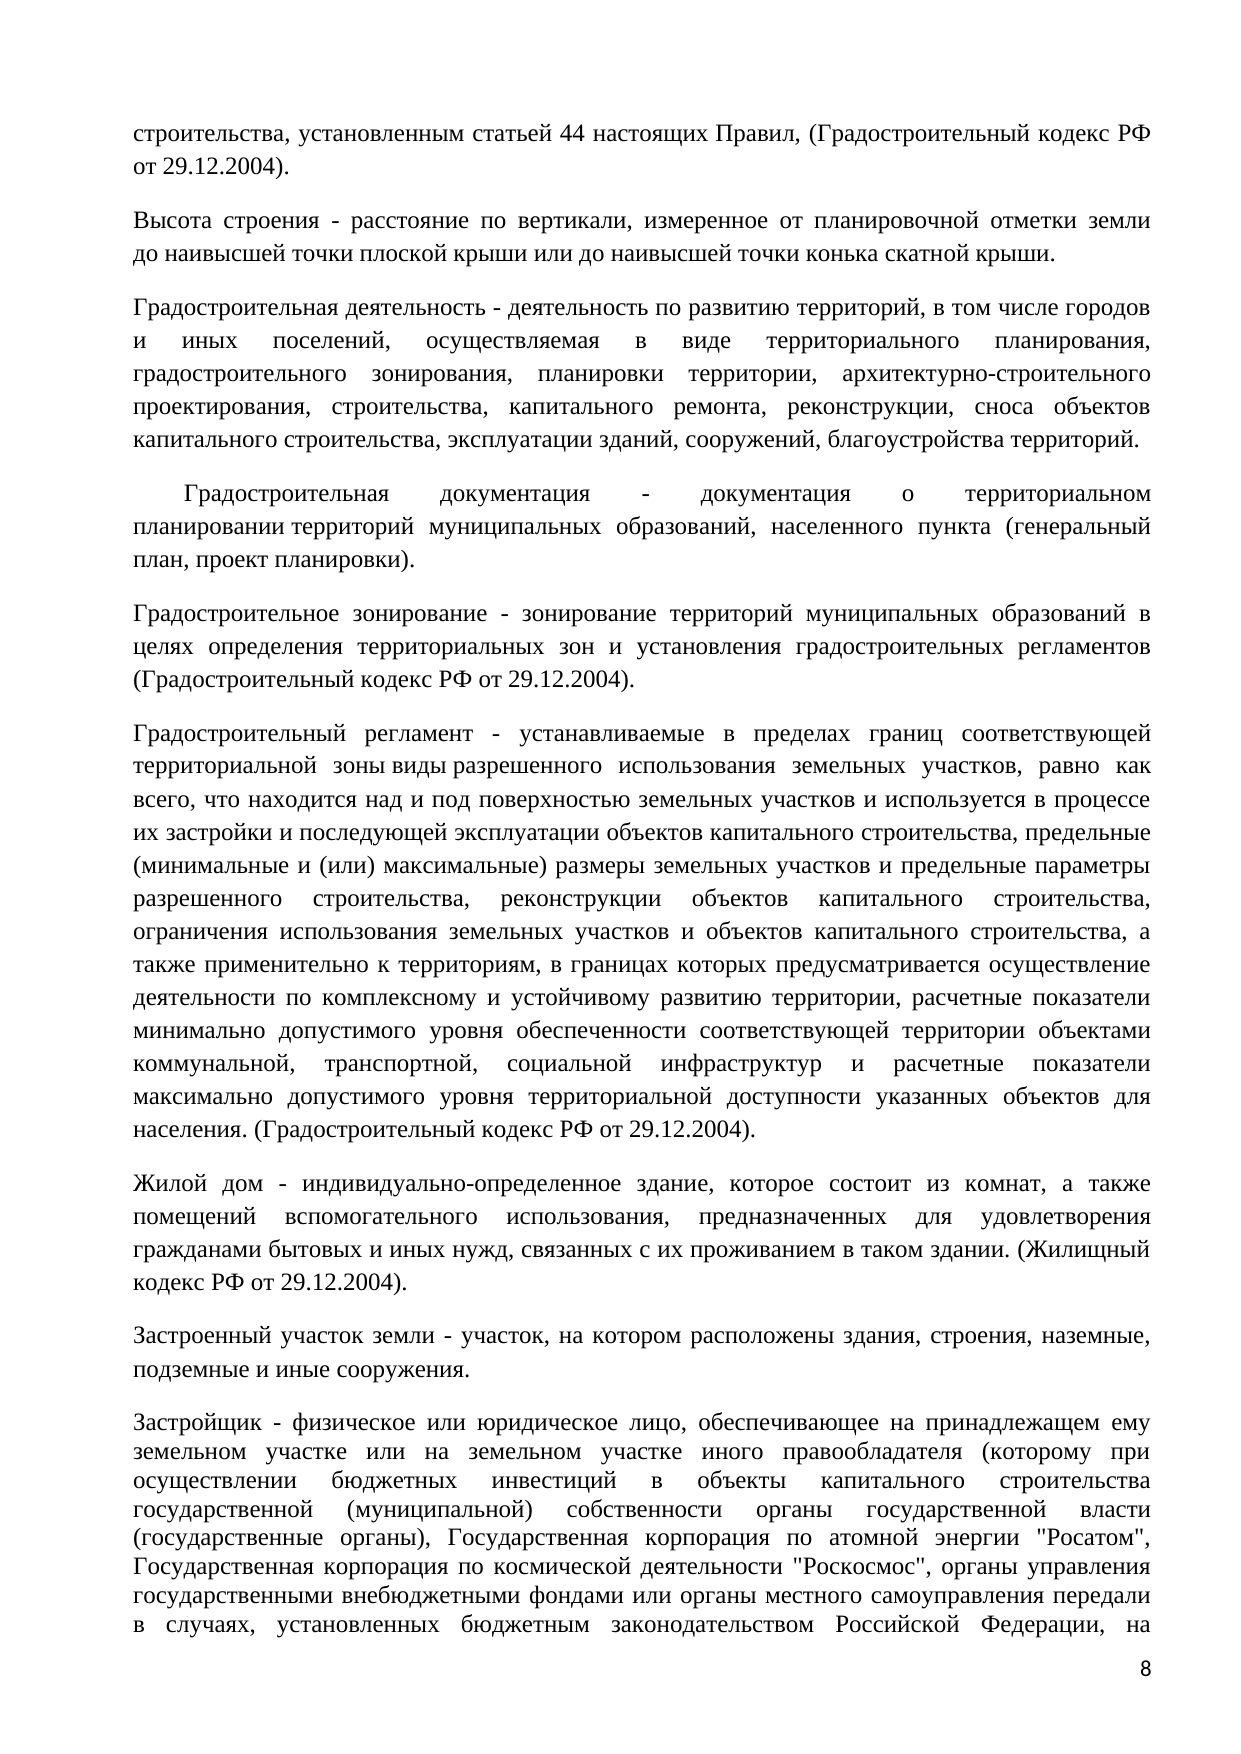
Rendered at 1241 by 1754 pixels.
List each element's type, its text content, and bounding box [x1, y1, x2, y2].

text Градостроительное зонирование - зонирование территорий муниципальных образований в целях определения территориальных зон и установления градостроительных регламентов (Градостроительный кодекс РФ от 29.12.2004). [133, 598, 1152, 692]
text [133, 1407, 1152, 1637]
text Градостроительная деятельность - деятельность по развитию территорий, в том числе городов и иных поселений, осуществляемая в виде территориального планирования, градостроительного зонирования, планировки территории, архитектурно-строительного проектирования, строительства, капитального ремонта, реконструкции, сноса объектов капитального строительства, эксплуатации зданий, сооружений, благоустройства территорий. [133, 292, 1152, 453]
text Жилой дом - индивидуально-определенное здание, которое состоит из комнат, а также помещений вспомогательного использования, предназначенных для удовлетворения гражданами бытовых и иных нужд, связанных с их проживанием в таком здании. (Жилищный кодекс РФ от 29.12.2004). [133, 1168, 1152, 1296]
text Градостроительная документация - документация о территориальном планировании территорий муниципальных образований, населенного пункта (генеральный план, проект планировки). [133, 478, 1152, 573]
text Застроенный участок земли - участок, на котором расположены здания, строения, наземные, подземные и иные сооружения. [133, 1321, 1152, 1382]
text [133, 118, 1152, 180]
text Высота строения - расстояние по вертикали, измеренное от планировочной отметки земли до наивысшей точки плоской крыши или до наивысшей точки конька скатной крыши. [133, 205, 1152, 267]
